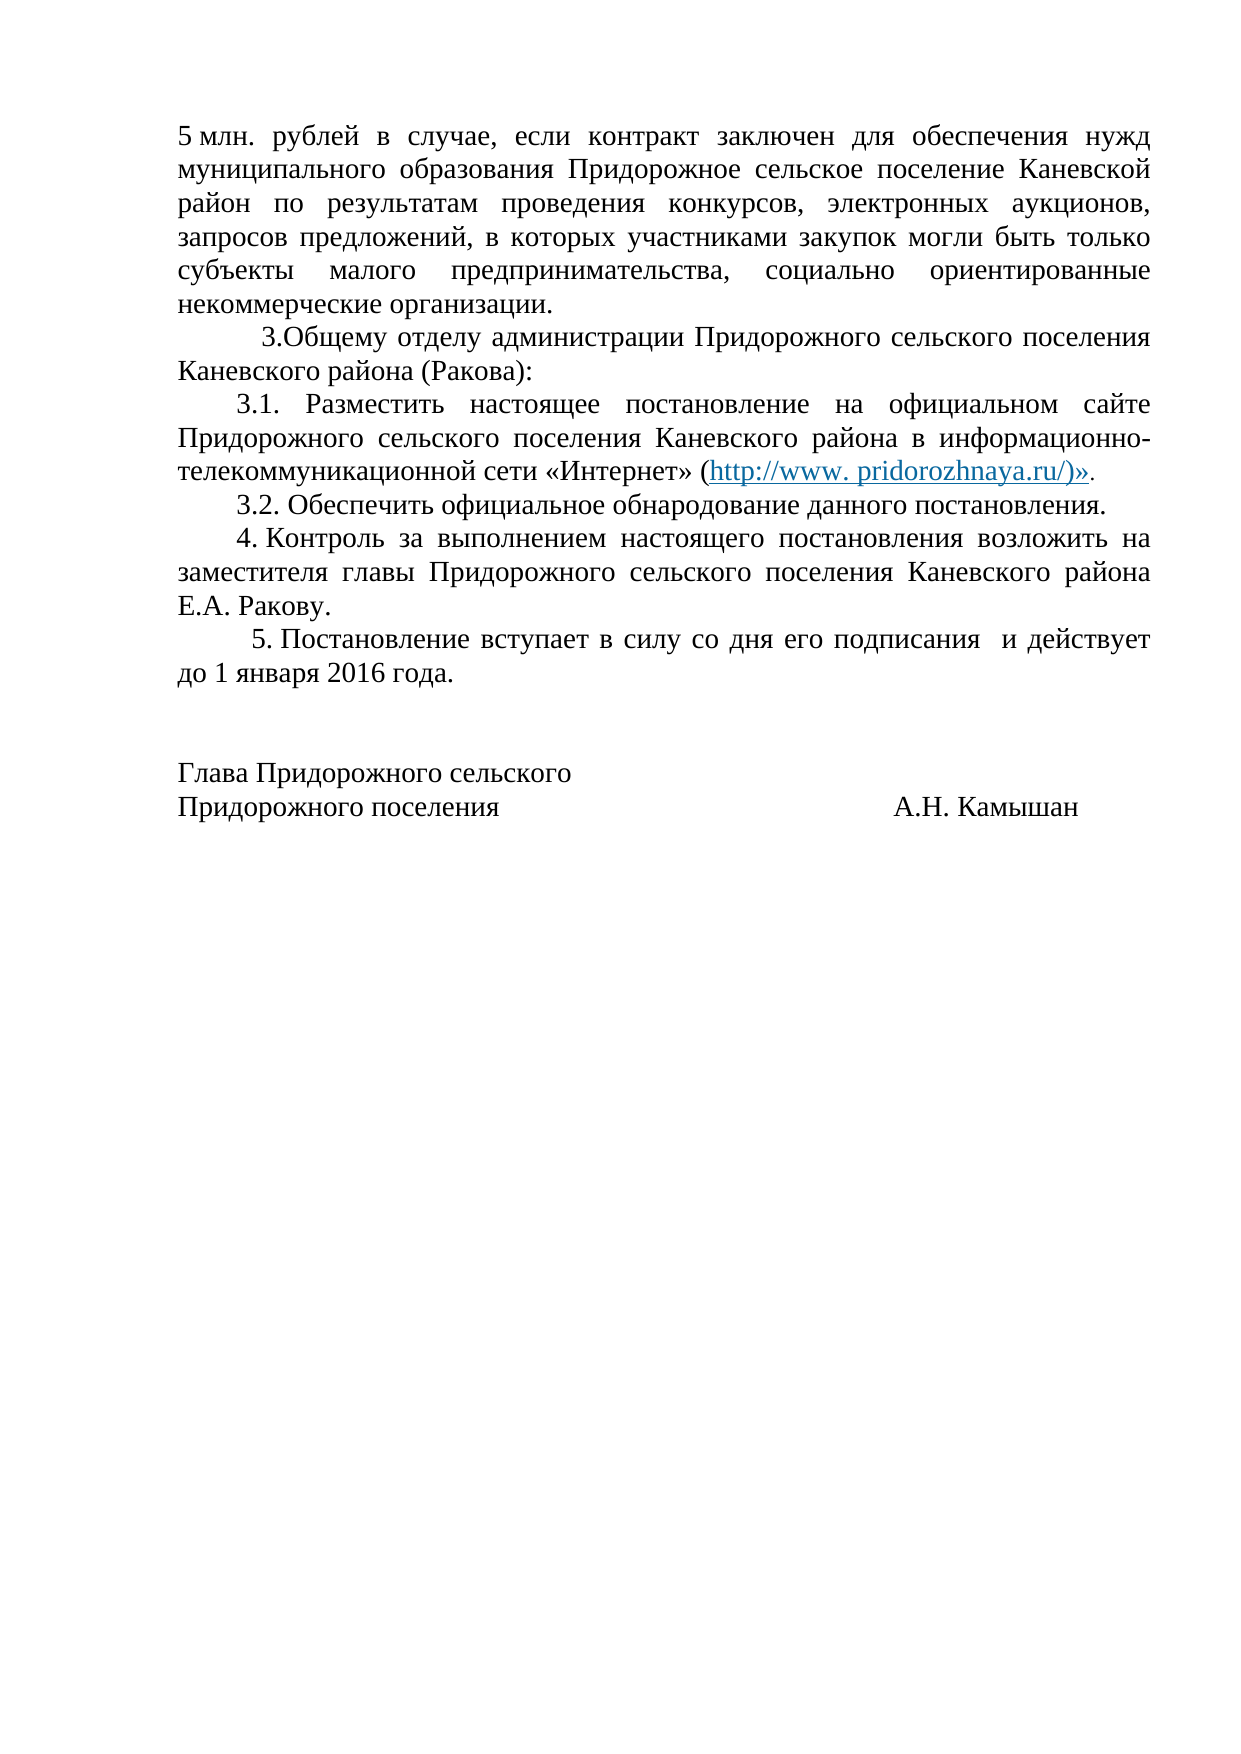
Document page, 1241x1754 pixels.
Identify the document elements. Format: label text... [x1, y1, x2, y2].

text 5. Постановление вступает в силу со дня его подписания и действует до 1 января 2016 года. [177, 621, 1152, 688]
text 4. Контроль за выполнением настоящего постановления возложить на заместителя главы Придорожного сельского поселения Каневского района Е.А. Ракову. [177, 521, 1152, 621]
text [177, 118, 1152, 319]
text Глава Придорожного сельского [177, 755, 1152, 789]
text 3.1. Разместить настоящее постановление на официальном сайте Придорожного сельского поселения Каневского района в информационно-телекоммуникационной сети «Интернет» (http://www. pridorozhnaya.ru/)». [177, 386, 1152, 487]
text Придорожного поселения А.Н. Камышан [177, 789, 1152, 822]
text 3.2. Обеспечить официальное обнародование данного постановления. [177, 487, 1152, 521]
text 3.Общему отделу администрации Придорожного сельского поселения Каневского района (Ракова): [177, 319, 1152, 386]
